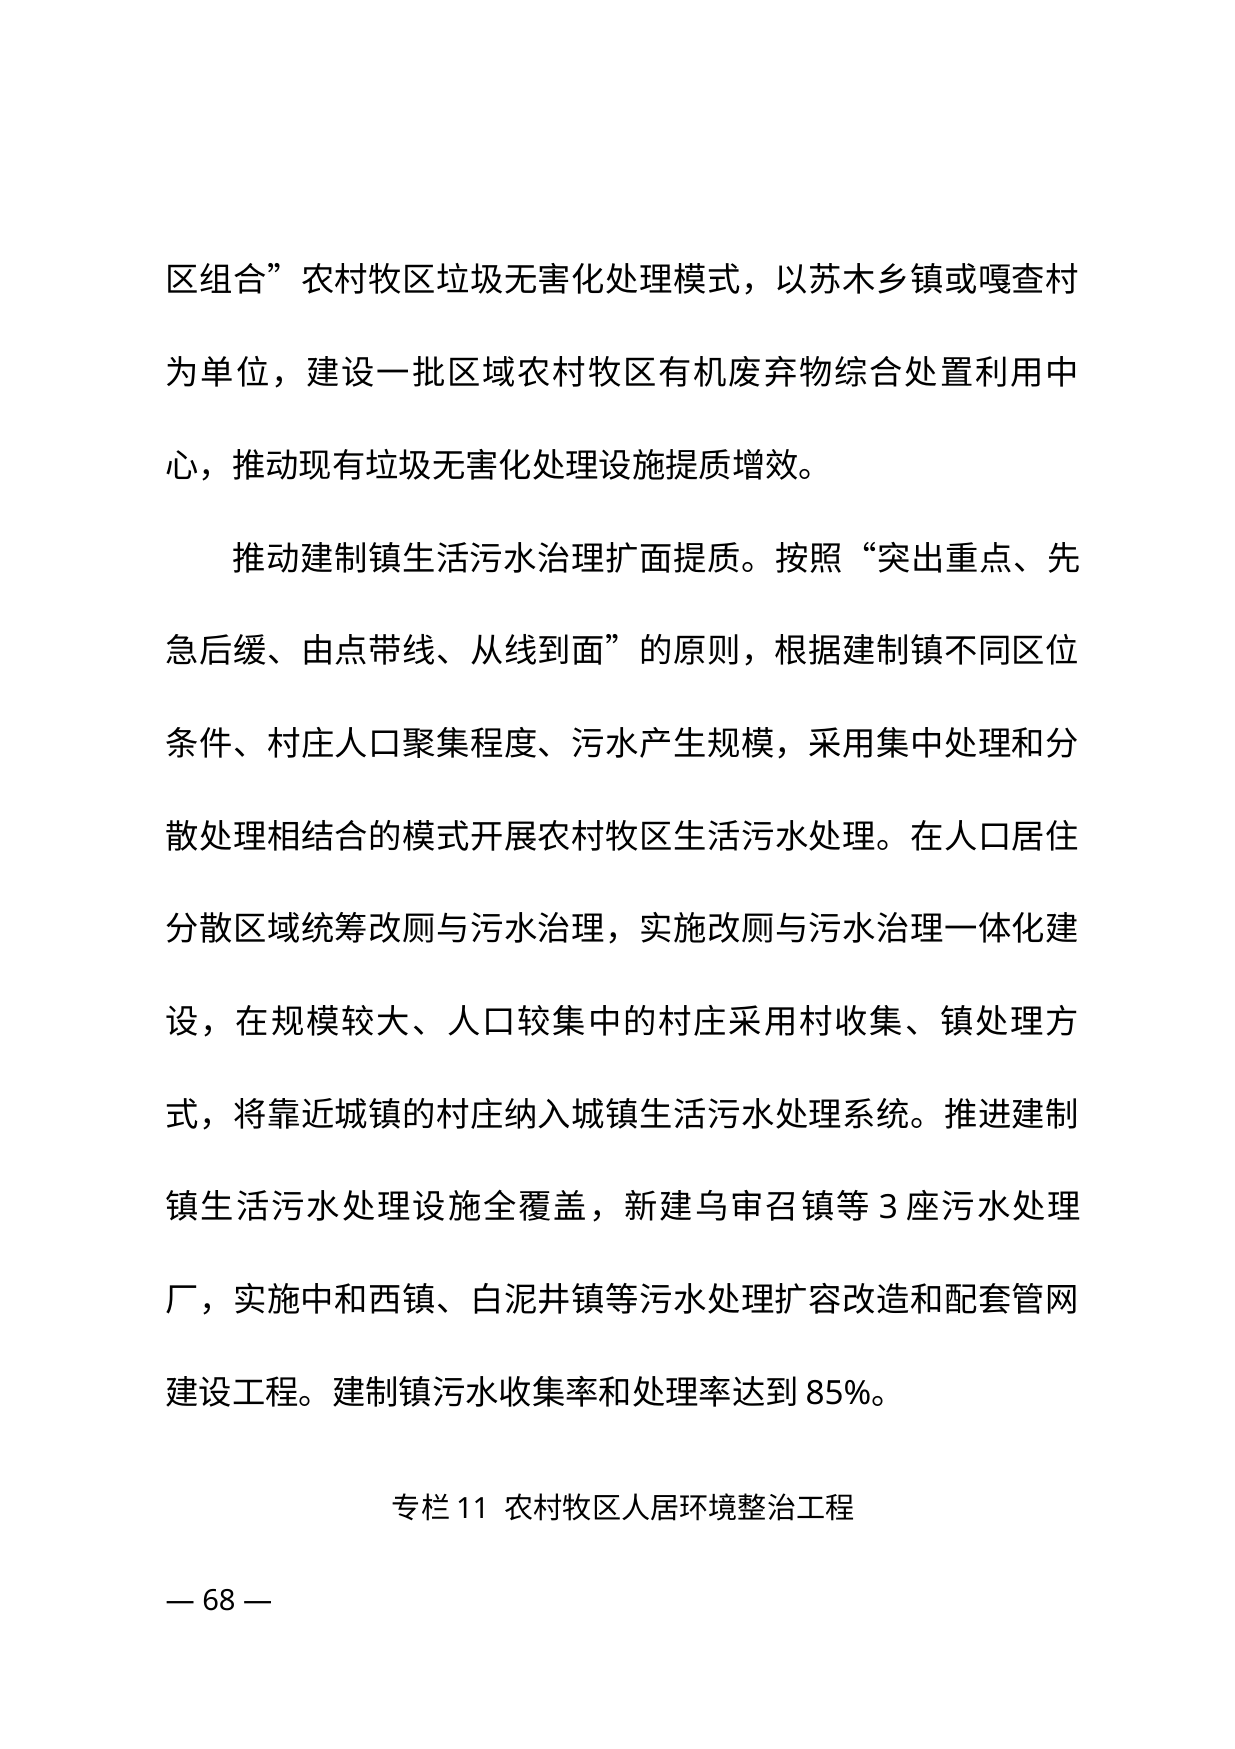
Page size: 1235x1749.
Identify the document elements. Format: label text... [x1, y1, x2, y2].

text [165, 231, 1081, 509]
text 推动建制镇生活污水治理扩面提质。按照“突出重点、先急后缓、由点带线、从线到面”的原则，根据建制镇不同区位条件、村庄人口聚集程度、污水产生规模，采用集中处理和分散处理相结合的模式开展农村牧区生活污水处理。在人口居住分散区域统筹改厕与污水治理，实施改厕与污水治理一体化建设，在规模较大、人口较集中的村庄采用村收集、镇处理方式，将靠近城镇的村庄纳入城镇生活污水处理系统。推进建制镇生活污水处理设施全覆盖，新建乌审召镇等3座污水处理厂，实施中和西镇、白泥井镇等污水处理扩容改造和配套管网建设工程。建制镇污水收集率和处理率达到85%。 [165, 509, 1081, 1436]
text 专栏11 农村牧区人居环境整治工程 [165, 1482, 1081, 1529]
